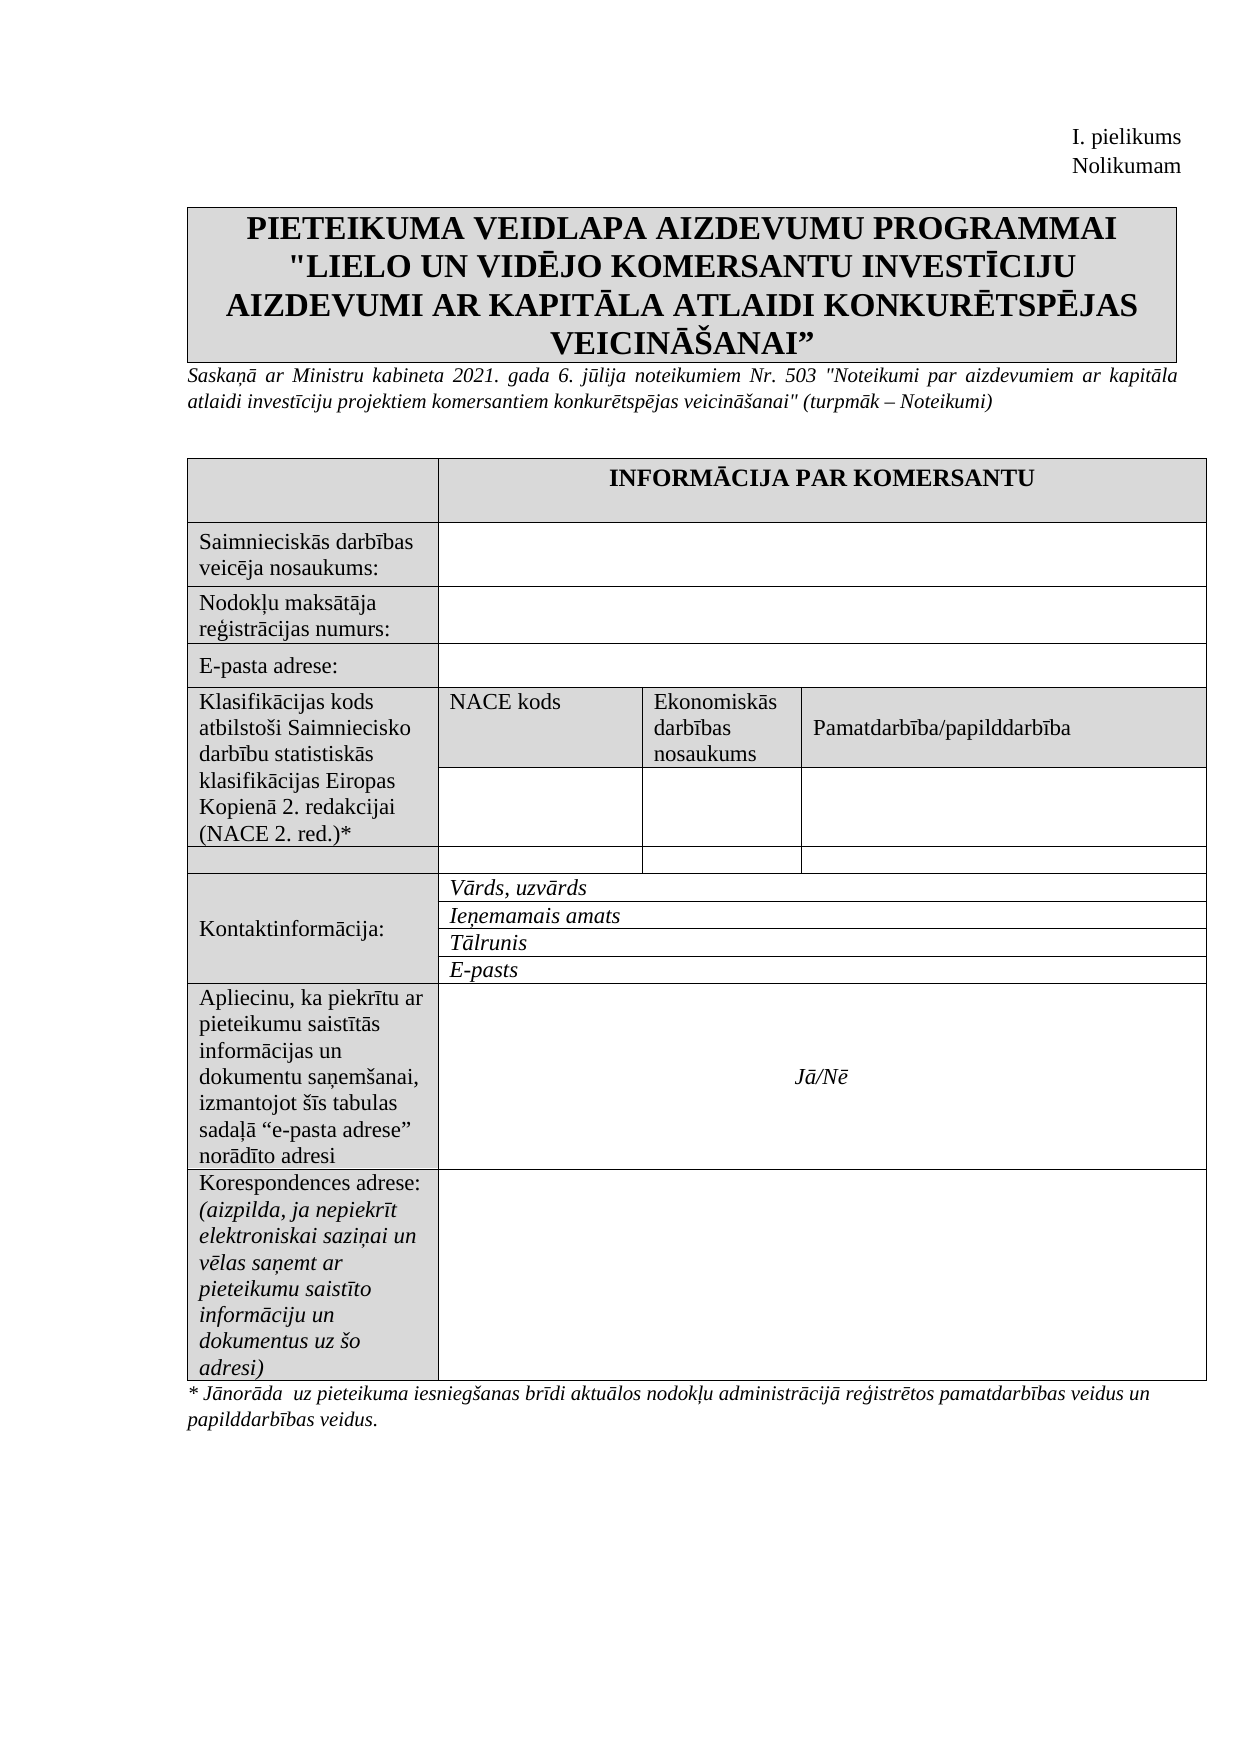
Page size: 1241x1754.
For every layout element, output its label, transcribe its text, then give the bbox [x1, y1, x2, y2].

table_cell Pamatdarbība/papilddarbība [802, 688, 1206, 767]
table_cell [439, 587, 1206, 643]
table_cell [439, 847, 642, 873]
table_header INFORMĀCIJA PAR KOMERSANTU [439, 459, 1206, 522]
table_cell Tālrunis [439, 929, 1206, 956]
text * Jānorāda uz pieteikuma iesniegšanas brīdi aktuālos nodokļu administrācijā reģistrētos pamatdarbības veidus un papilddarbības veidus. [187, 1381, 1181, 1431]
table_cell Apliecinu, ka piekrītu ar pieteikumu saistītās informācijas un dokumentu saņemšanai, izmantojot šīs tabulas sadaļā “e-pasta adrese” norādīto adresi [188, 984, 438, 1168]
table_cell Korespondences adrese: (aizpilda, ja nepiekrīt elektroniskai saziņai un vēlas saņemt ar pieteikumu saistīto informāciju un dokumentus uz šo adresi) [188, 1170, 438, 1380]
table_cell [439, 523, 1206, 586]
table_cell NACE kods [439, 688, 642, 767]
table_cell [802, 768, 1206, 846]
table_cell E-pasts [439, 957, 1206, 983]
table_cell [802, 847, 1206, 873]
table_header [188, 459, 438, 522]
table_cell [439, 768, 642, 846]
table_cell [439, 644, 1206, 687]
table_cell [643, 847, 801, 873]
table_cell Kontaktinformācija: [188, 874, 438, 983]
table_cell Ekonomiskās darbības nosaukums [643, 688, 801, 767]
table_cell [643, 768, 801, 846]
table_cell [188, 847, 438, 873]
table_cell Klasifikācijas kods atbilstoši Saimniecisko darbību statistiskās klasifikācijas Eiropas Kopienā 2. redakcijai (NACE 2. red.)* [188, 688, 438, 846]
table_header PIETEIKUMA VEIDLAPA AIZDEVUMU PROGRAMMAI "LIELO UN VIDĒJO KOMERSANTU INVESTĪCIJU AIZDEVUMI AR KAPITĀLA ATLAIDI KONKURĒTSPĒJAS VEICINĀŠANAI” [188, 208, 1176, 362]
text I. pielikums [187, 123, 1181, 150]
table_cell Jā/Nē [439, 984, 1206, 1168]
table_cell Ieņemamais amats [439, 902, 1206, 928]
table_cell Nodokļu maksātāja reģistrācijas numurs: [188, 587, 438, 643]
text Saskaņā ar Ministru kabineta 2021. gada 6. jūlija noteikumiem Nr. 503 "Noteikumi par aizdevumiem ar kapitāla atlaidi investīciju projektiem komersantiem konkurētspējas veicināšanai" (turpmāk – Noteikumi) [187, 363, 1181, 413]
table_cell [439, 1170, 1206, 1380]
table_cell Saimnieciskās darbības veicēja nosaukums: [188, 523, 438, 586]
table_cell Vārds, uzvārds [439, 874, 1206, 901]
table_cell E-pasta adrese: [188, 644, 438, 687]
text Nolikumam [187, 152, 1181, 178]
